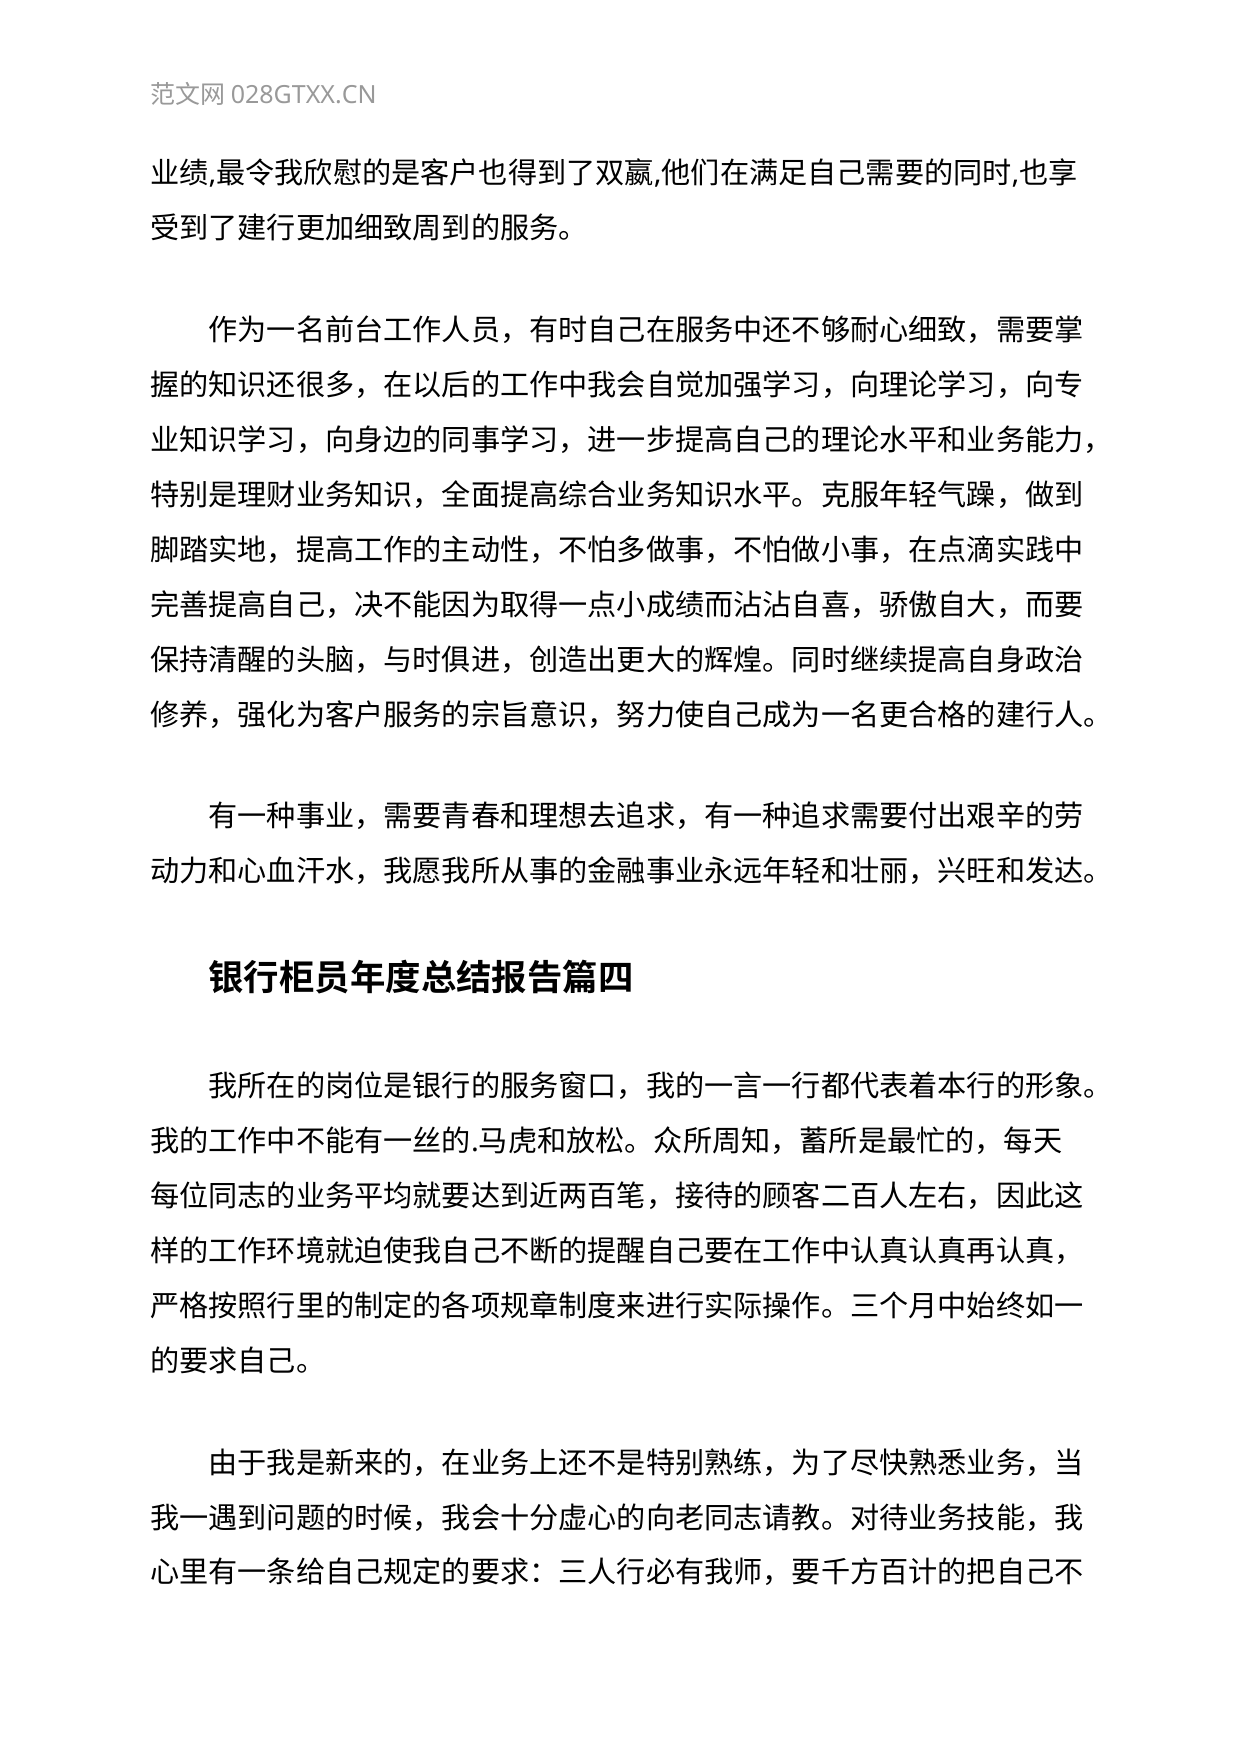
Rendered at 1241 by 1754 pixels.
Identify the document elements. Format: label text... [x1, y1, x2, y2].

text 作为一名前台工作人员，有时自己在服务中还不够耐心细致，需要掌握的知识还很多，在以后的工作中我会自觉加强学习，向理论学习，向专业知识学习，向身边的同事学习，进一步提高自己的理论水平和业务能力，特别是理财业务知识，全面提高综合业务知识水平。克服年轻气躁，做到脚踏实地，提高工作的主动性，不怕多做事，不怕做小事，在点滴实践中完善提高自己，决不能因为取得一点小成绩而沾沾自喜，骄傲自大，而要保持清醒的头脑，与时俱进，创造出更大的辉煌。同时继续提高自身政治修养，强化为客户服务的宗旨意识，努力使自己成为一名更合格的建行人。 [150, 307, 1090, 733]
text 银行柜员年度总结报告篇四 [150, 949, 1090, 1001]
text 我所在的岗位是银行的服务窗口，我的一言一行都代表着本行的形象。我的工作中不能有一丝的.马虎和放松。众所周知，蓄所是最忙的，每天每位同志的业务平均就要达到近两百笔，接待的顾客二百人左右，因此这样的工作环境就迫使我自己不断的提醒自己要在工作中认真认真再认真，严格按照行里的制定的各项规章制度来进行实际操作。三个月中始终如一的要求自己。 [150, 1063, 1090, 1380]
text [150, 1439, 1090, 1591]
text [150, 150, 1090, 247]
text 有一种事业，需要青春和理想去追求，有一种追求需要付出艰辛的劳动力和心血汗水，我愿我所从事的金融事业永远年轻和壮丽，兴旺和发达。 [150, 793, 1090, 890]
